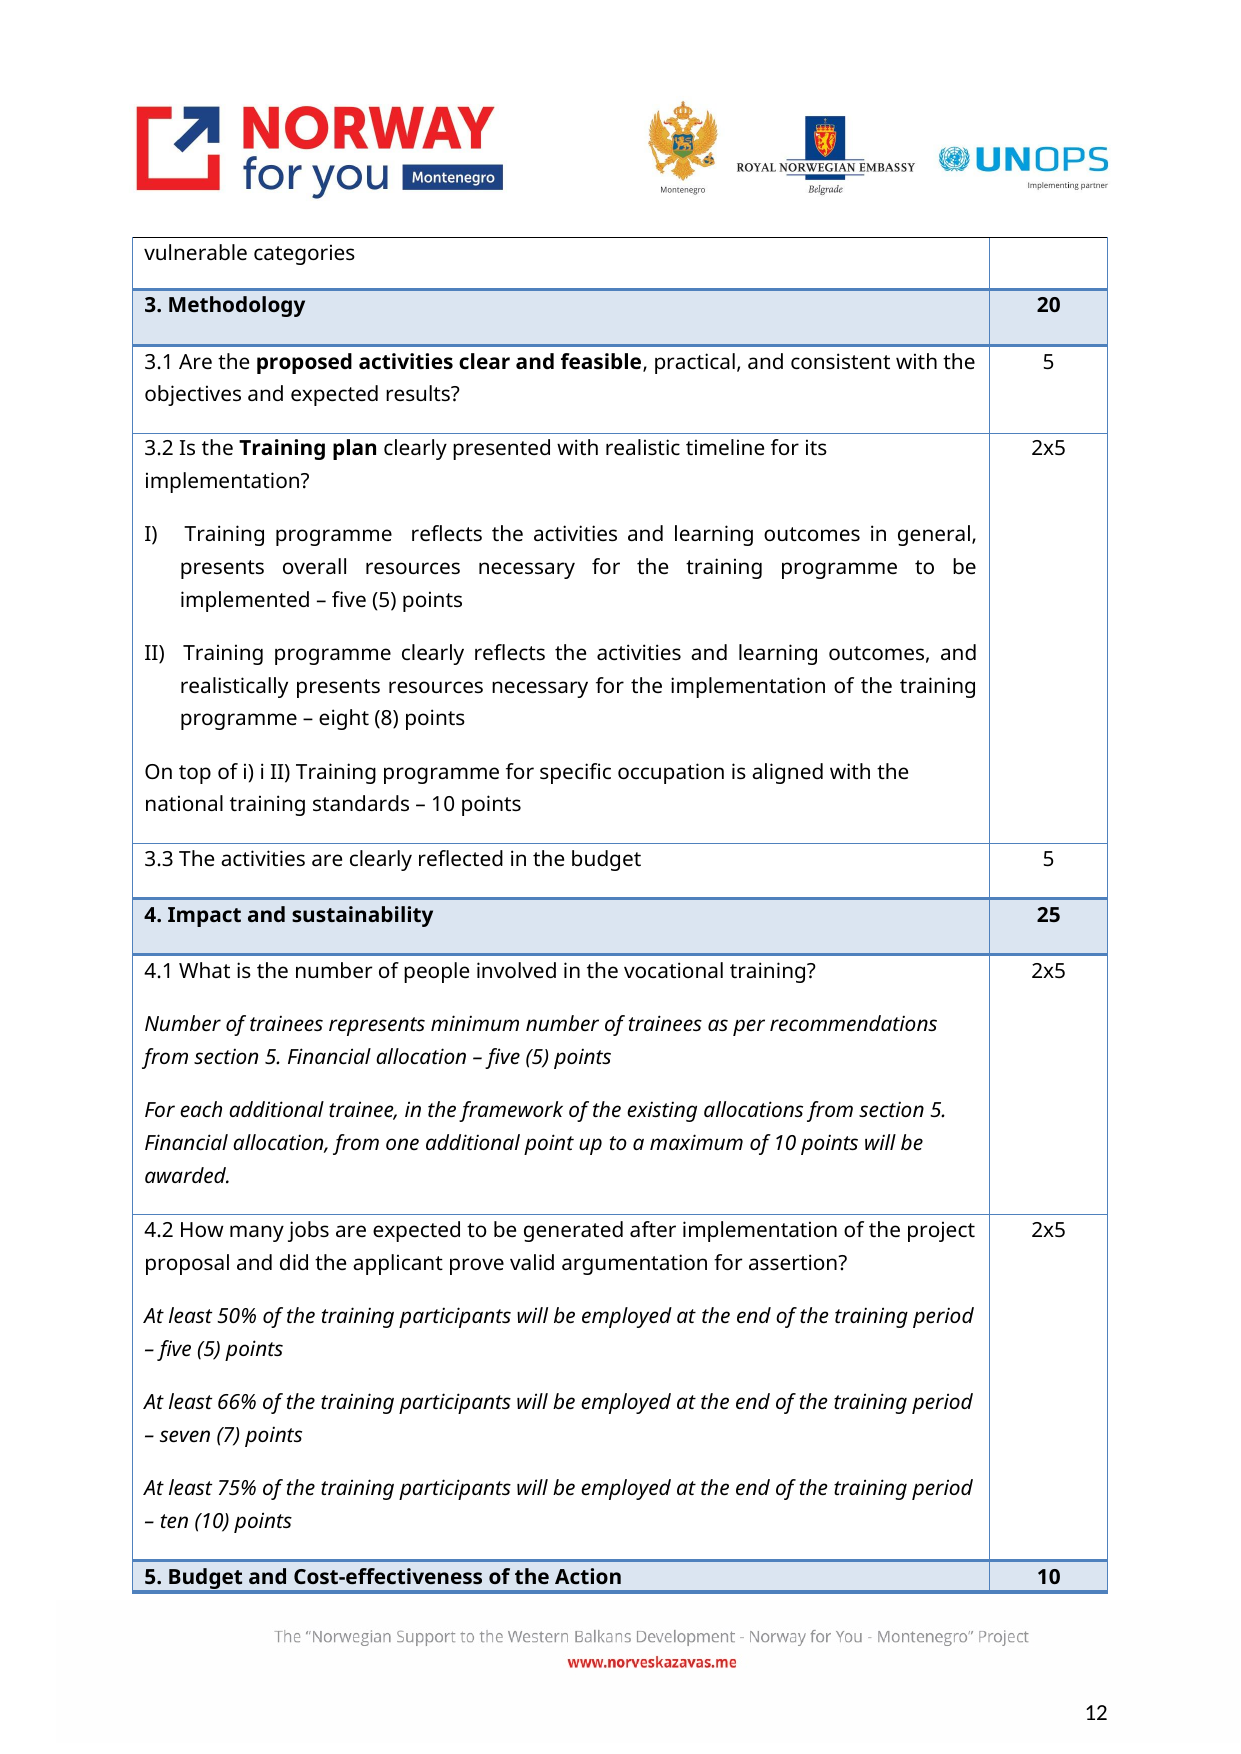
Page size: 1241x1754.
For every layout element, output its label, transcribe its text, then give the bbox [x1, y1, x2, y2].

table_cell 2x5 [990, 1215, 1107, 1559]
table_cell 5 [990, 238, 1107, 287]
table_cell 3.1 Are the proposed activities clear and feasible, practical, and consistent with the objectives and expected results? [133, 347, 989, 432]
table_cell 5 [990, 347, 1107, 432]
table_cell 25 [990, 900, 1107, 953]
table_cell 5 [990, 844, 1107, 897]
picture [56, 1600, 1241, 1743]
table_cell 4.1 What is the number of people involved in the vocational training? Number of trainees represents minimum number of trainees as per recommendations from section 5. Financial allocation – five (5) points For each additional trainee, in the framework of the existing allocations from section 5. Financial allocation, from one additional point up to a maximum of 10 points will be awarded. [133, 956, 989, 1214]
table_cell 2x5 [990, 434, 1107, 843]
table_cell 3.3 The activities are clearly reflected in the budget [133, 844, 989, 897]
table_cell 2x5 [990, 956, 1107, 1214]
table_cell 5. Budget and Cost-effectiveness of the Action [133, 1562, 989, 1590]
picture [0, 0, 1241, 237]
table_cell 3. Methodology [133, 291, 989, 344]
table_cell 4. Impact and sustainability [133, 900, 989, 953]
table_cell 20 [990, 291, 1107, 344]
table_cell 2.4 The proposal clearly target employment of woman and/or youth and socially vulnerable categories [133, 238, 989, 287]
table_cell 10 [990, 1562, 1107, 1590]
table_cell 4.2 How many jobs are expected to be generated after implementation of the project proposal and did the applicant prove valid argumentation for assertion? At least 50% of the training participants will be employed at the end of the training period – five (5) points At least 66% of the training participants will be employed at the end of the training period – seven (7) points At least 75% of the training participants will be employed at the end of the training period – ten (10) points [133, 1215, 989, 1559]
table_cell 3.2 Is the Training plan clearly presented with realistic timeline for its implementation? I) Training programme reflects the activities and learning outcomes in general, presents overall resources necessary for the training programme to be implemented – five (5) points II) Training programme clearly reflects the activities and learning outcomes, and realistically presents resources necessary for the implementation of the training programme – eight (8) points On top of i) i II) Training programme for specific occupation is aligned with the national training standards – 10 points [133, 434, 989, 843]
